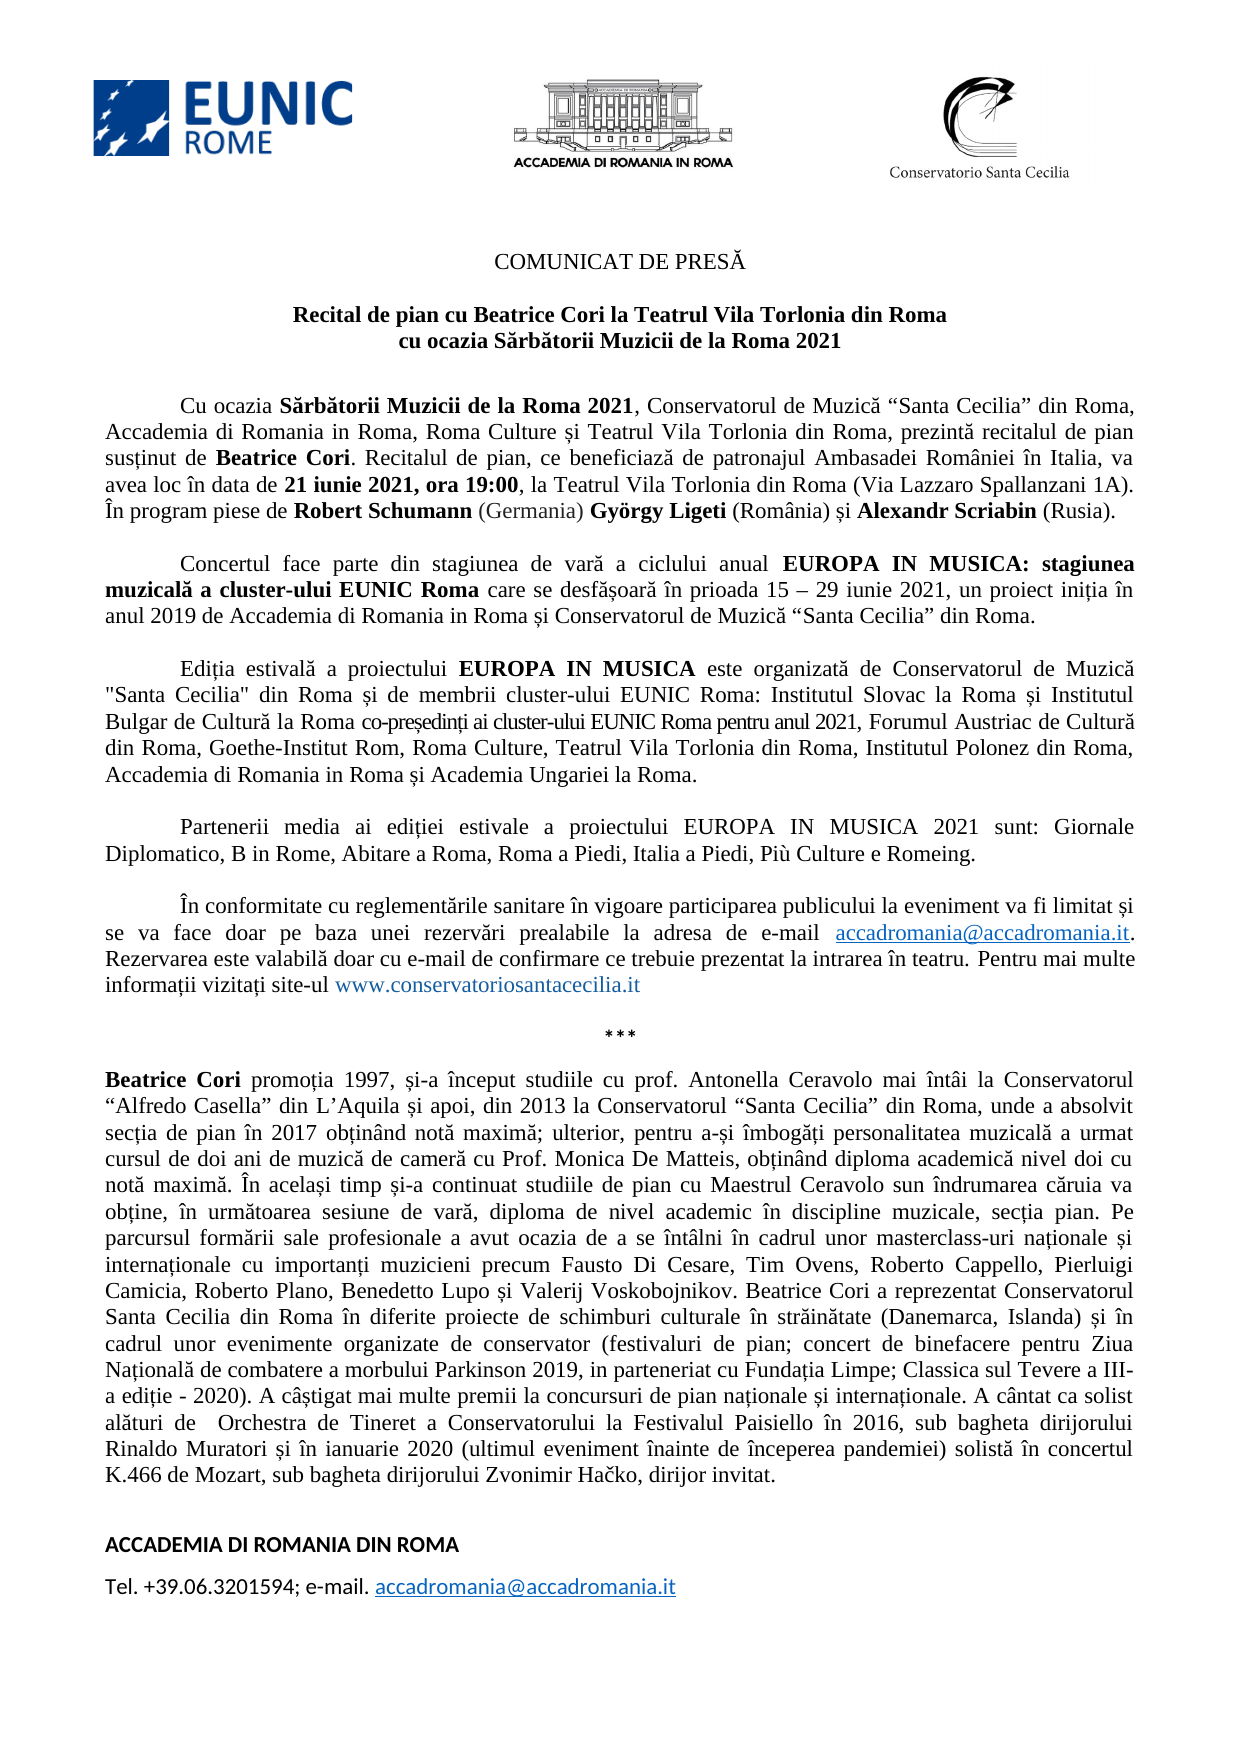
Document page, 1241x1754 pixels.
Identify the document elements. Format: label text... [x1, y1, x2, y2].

text Ediția estivală a proiectului EUROPA IN MUSICA este organizată de Conservatorul de Muzică "Santa Cecilia" din Roma și de membrii cluster-ului EUNIC Roma: Institutul Slovac la Roma și Institutul Bulgar de Cultură la Roma co-președinți ai cluster-ului EUNIC Roma pentru anul 2021, Forumul Austriac de Cultură din Roma, Goethe-Institut Rom, Roma Culture, Teatrul Vila Torlonia din Roma, Institutul Polonez din Roma, Accademia di Romania in Roma și Academia Ungariei la Roma. [105, 655, 1135, 787]
text Cu ocazia Sărbătorii Muzicii de la Roma 2021, Conservatorul de Muzică “Santa Cecilia” din Roma, Accademia di Romania in Roma, Roma Culture și Teatrul Vila Torlonia din Roma, prezintă recitalul de pian susținut de Beatrice Cori. Recitalul de pian, ce beneficiază de patronajul Ambasadei României în Italia, va avea loc în data de 21 iunie 2021, ora 19:00, la Teatrul Vila Torlonia din Roma (Via Lazzaro Spallanzani 1A). În program piese de Robert Schumann (Germania) György Ligeti (România) și Alexandr Scriabin (Rusia). [105, 392, 1135, 523]
text Concertul face parte din stagiunea de vară a ciclului anual EUROPA IN MUSICA: stagiunea muzicală a cluster-ului EUNIC Roma care se desfășoară în prioada 15 – 29 iunie 2021, un proiect iniția în anul 2019 de Accademia di Romania in Roma și Conservatorul de Muzică “Santa Cecilia” din Roma. [105, 550, 1135, 629]
text *** [105, 1024, 1135, 1052]
picture [870, 64, 1102, 189]
picture [502, 54, 744, 183]
text ACCADEMIA DI ROMANIA DIN ROMA [105, 1530, 1135, 1558]
text Beatrice Cori promoția 1997, și-a început studiile cu prof. Antonella Ceravolo mai întâi la Conservatorul “Alfredo Casella” din L’Aquila și apoi, din 2013 la Conservatorul “Santa Cecilia” din Roma, unde a absolvit secția de pian în 2017 obținând notă maximă; ulterior, pentru a-și îmbogăți personalitatea muzicală a urmat cursul de doi ani de muzică de cameră cu Prof. Monica De Matteis, obținând diploma academică nivel doi cu notă maximă. În același timp și-a continuat studiile de pian cu Maestrul Ceravolo sun îndrumarea căruia va obține, în următoarea sesiune de vară, diploma de nivel academic în discipline muzicale, secția pian. Pe parcursul formării sale profesionale a avut ocazia de a se întâlni în cadrul unor masterclass-uri naționale și internaționale cu importanți muzicieni precum Fausto Di Cesare, Tim Ovens, Roberto Cappello, Pierluigi Camicia, Roberto Plano, Benedetto Lupo și Valerij Voskobojnikov. Beatrice Cori a reprezentat Conservatorul Santa Cecilia din Roma în diferite proiecte de schimburi culturale în străinătate (Danemarca, Islanda) și în cadrul unor evenimente organizate de conservator (festivaluri de pian; concert de binefacere pentru Ziua Națională de combatere a morbului Parkinson 2019, in parteneriat cu Fundația Limpe; Classica sul Tevere a III-a ediție - 2020). A câștigat mai multe premii la concursuri de pian naționale și internaționale. A cântat ca solist alături de Orchestra de Tineret a Conservatorului la Festivalul Paisiello în 2016, sub bagheta dirijorului Rinaldo Muratori și în ianuarie 2020 (ultimul eveniment înainte de începerea pandemiei) solistă în concertul K.466 de Mozart, sub bagheta dirijorului Zvonimir Hačko, dirijor invitat. [105, 1066, 1135, 1488]
text Partenerii media ai ediției estivale a proiectului EUROPA IN MUSICA 2021 sunt: Giornale Diplomatico, B in Rome, Abitare a Roma, Roma a Piedi, Italia a Piedi, Più Culture e Romeing. [105, 813, 1135, 866]
text Recital de pian cu Beatrice Cori la Teatrul Vila Torlonia din Roma [105, 301, 1135, 327]
text COMUNICAT DE PRESĂ [105, 248, 1135, 274]
text cu ocazia Sărbătorii Muzicii de la Roma 2021 [105, 327, 1135, 353]
text În conformitate cu reglementările sanitare în vigoare participarea publicului la eveniment va fi limitat și se va face doar pe baza unei rezervări prealabile la adresa de e-mail accadromania@accadromania.it. Rezervarea este valabilă doar cu e-mail de confirmare ce trebuie prezentat la intrarea în teatru. Pentru mai multe informații vizitați site-ul www.conservatoriosantacecilia.it [105, 892, 1135, 998]
text Tel. +39.06.3201594; e-mail. accadromania@accadromania.it [105, 1572, 1135, 1600]
picture [93, 80, 353, 156]
